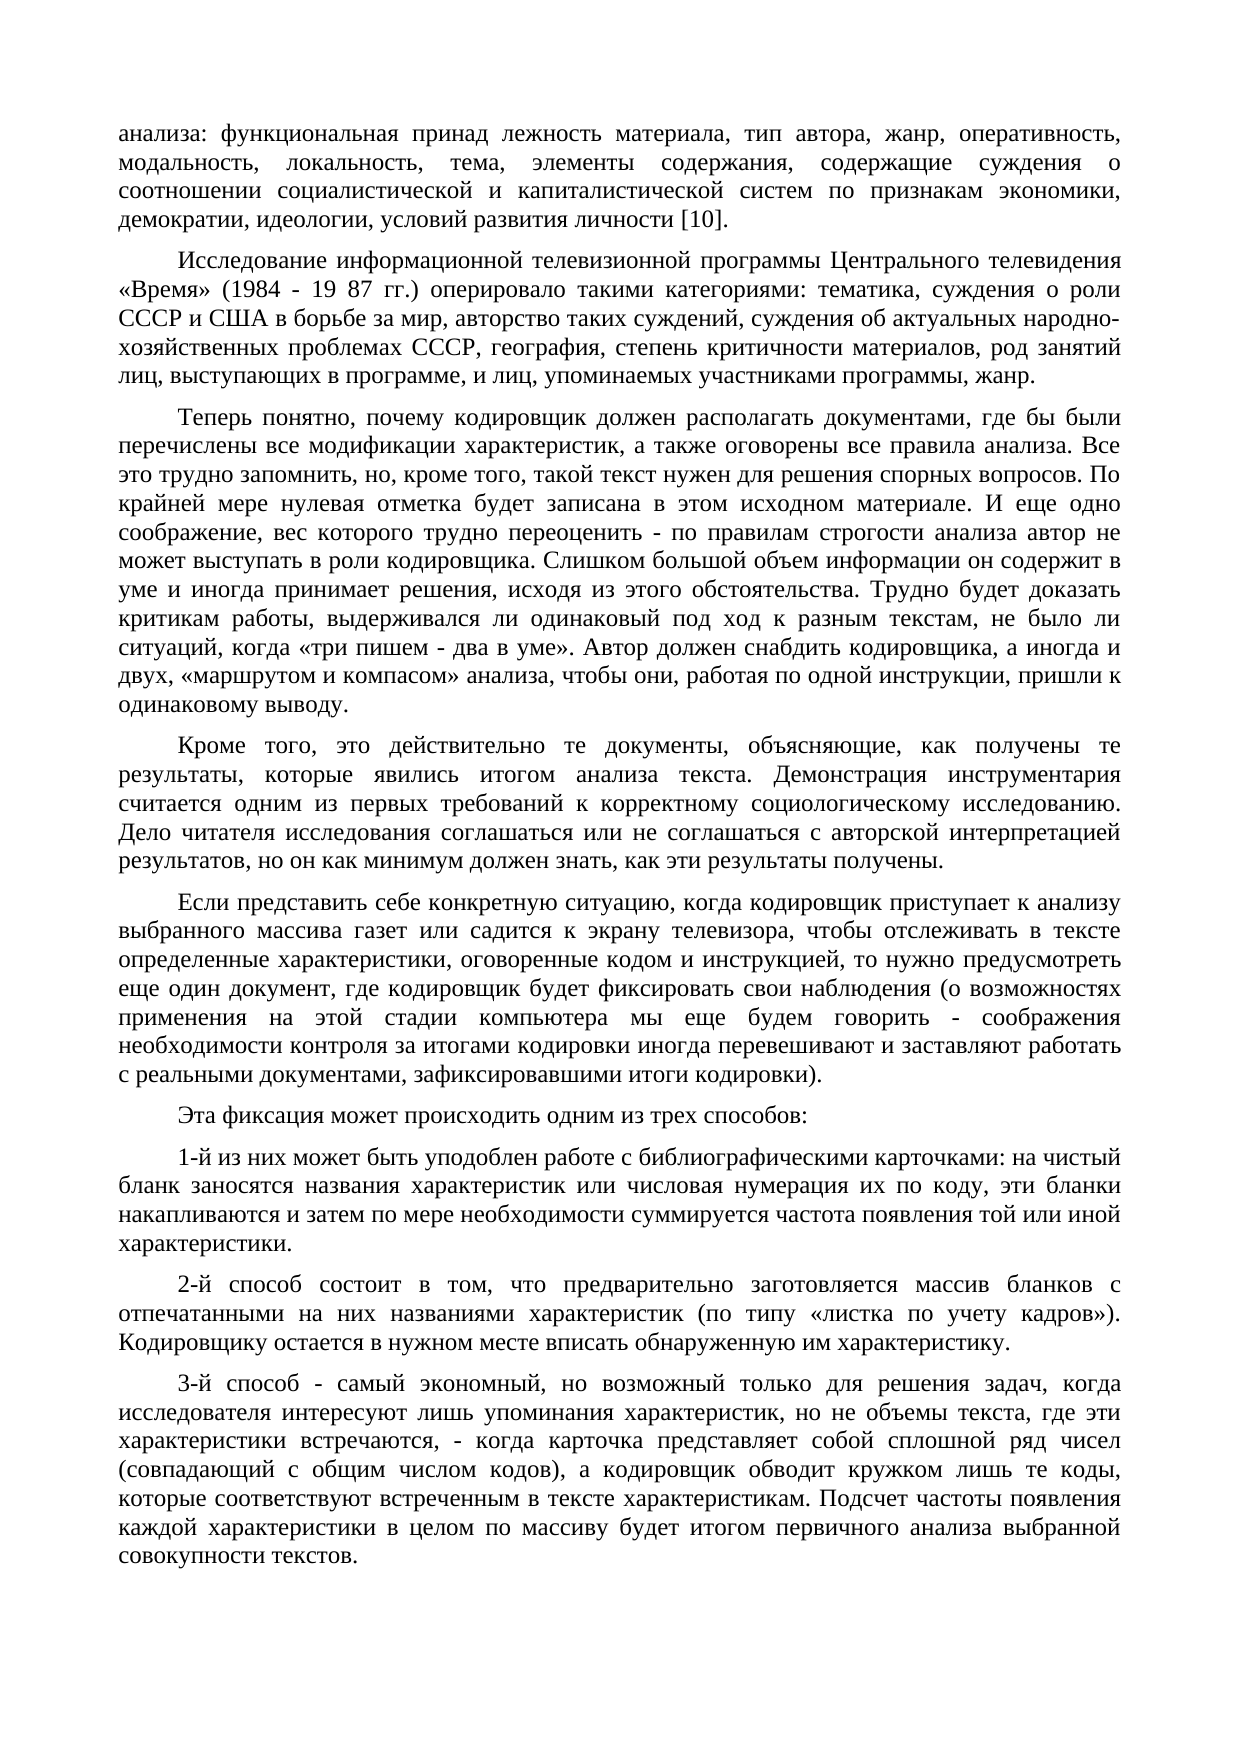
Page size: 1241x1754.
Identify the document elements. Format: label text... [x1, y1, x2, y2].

text Теперь понятно, почему кодировщик должен располагать документами, где бы были перечислены все модификации характеристик, а также оговорены все правила анализа. Все это трудно запомнить, но, кроме того, такой текст нужен для решения спорных вопросов. По крайней мере нулевая отметка будет записана в этом исходном материале. И еще одно соображение, вес которого трудно переоценить - по правилам строгости анализа автор не может выступать в роли кодировщика. Слишком большой объем информации он содержит в уме и иногда принимает решения, исходя из этого обстоятельства. Трудно будет доказать критикам работы, выдерживался ли одинаковый под ход к разным текстам, не было ли ситуаций, когда «три пишем - два в уме». Автор должен снабдить кодировщика, а иногда и двух, «маршрутом и компасом» анализа, чтобы они, работая по одной инструкции, пришли к одинаковому выводу. [118, 402, 1122, 718]
text Исследование информационной телевизионной программы Центрального телевидения «Время» (1984 - 19 87 гг.) оперировало такими категориями: тематика, суждения о роли СССР и США в борьбе за мир, авторство таких суждений, суждения об актуальных народно-хозяйственных проблемах СССР, география, степень критичности материалов, род занятий лиц, выступающих в программе, и лиц, упоминаемых участниками программы, жанр. [118, 246, 1122, 389]
text 3-й способ - самый экономный, но возможный только для решения задач, когда исследователя интересуют лишь упоминания характеристик, но не объемы текста, где эти характеристики встречаются, - когда карточка представляет собой сплошной ряд чисел (совпадающий с общим числом кодов), а кодировщик обводит кружком лишь те коды, которые соответствуют встреченным в тексте характеристикам. Подсчет частоты появления каждой характеристики в целом по массиву будет итогом первичного анализа выбранной совокупности текстов. [118, 1368, 1122, 1569]
text 1-й из них может быть уподоблен работе с библиографическими карточками: на чистый бланк заносятся названия характеристик или числовая нумерация их по коду, эти бланки накапливаются и затем по мере необходимости суммируется частота появления той или иной характеристики. [118, 1142, 1122, 1257]
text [118, 118, 1122, 233]
text Если представить себе конкретную ситуацию, когда кодировщик приступает к анализу выбранного массива газет или садится к экрану телевизора, чтобы отслеживать в тексте определенные характеристики, оговоренные кодом и инструкцией, то нужно предусмотреть еще один документ, где кодировщик будет фиксировать свои наблюдения (о возможностях применения на этой стадии компьютера мы еще будем говорить - соображения необходимости контроля за итогами кодировки иногда перевешивают и заставляют работать с реальными документами, зафиксировавшими итоги кодировки). [118, 887, 1122, 1088]
text Кроме того, это действительно те документы, объясняющие, как получены те результаты, которые явились итогом анализа текста. Демонстрация инструментария считается одним из первых требований к корректному социологическому исследованию. Дело читателя исследования соглашаться или не соглашаться с авторской интерпретацией результатов, но он как минимум должен знать, как эти результаты получены. [118, 731, 1122, 874]
text 2-й способ состоит в том, что предварительно заготовляется массив бланков с отпечатанными на них названиями характеристик (по типу «листка по учету кадров»). Кодировщику остается в нужном месте вписать обнаруженную им характеристику. [118, 1269, 1122, 1356]
text Эта фиксация может происходить одним из трех способов: [118, 1101, 1122, 1129]
